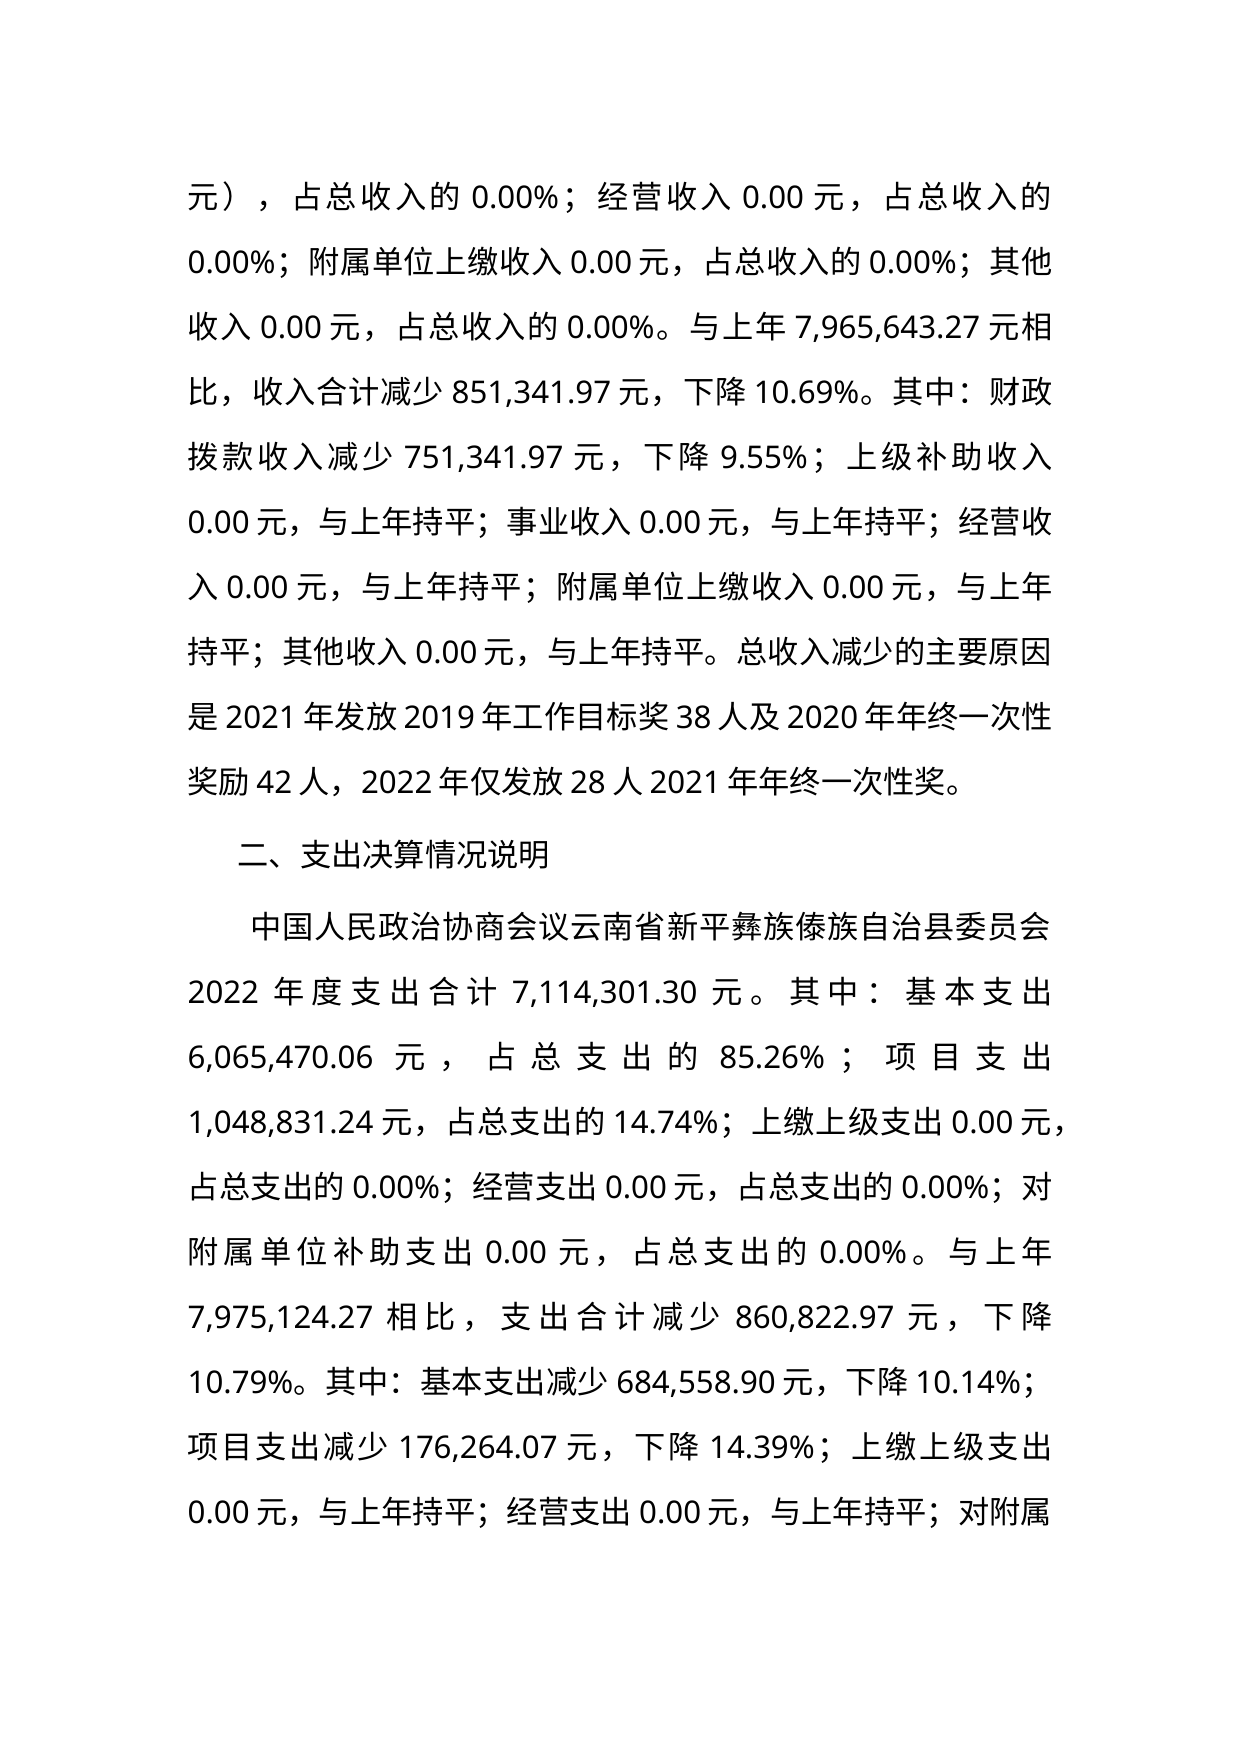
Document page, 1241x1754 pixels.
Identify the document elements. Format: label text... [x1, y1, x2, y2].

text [187, 162, 1053, 812]
text 二、支出决算情况说明 [187, 820, 1053, 885]
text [187, 893, 1053, 1543]
